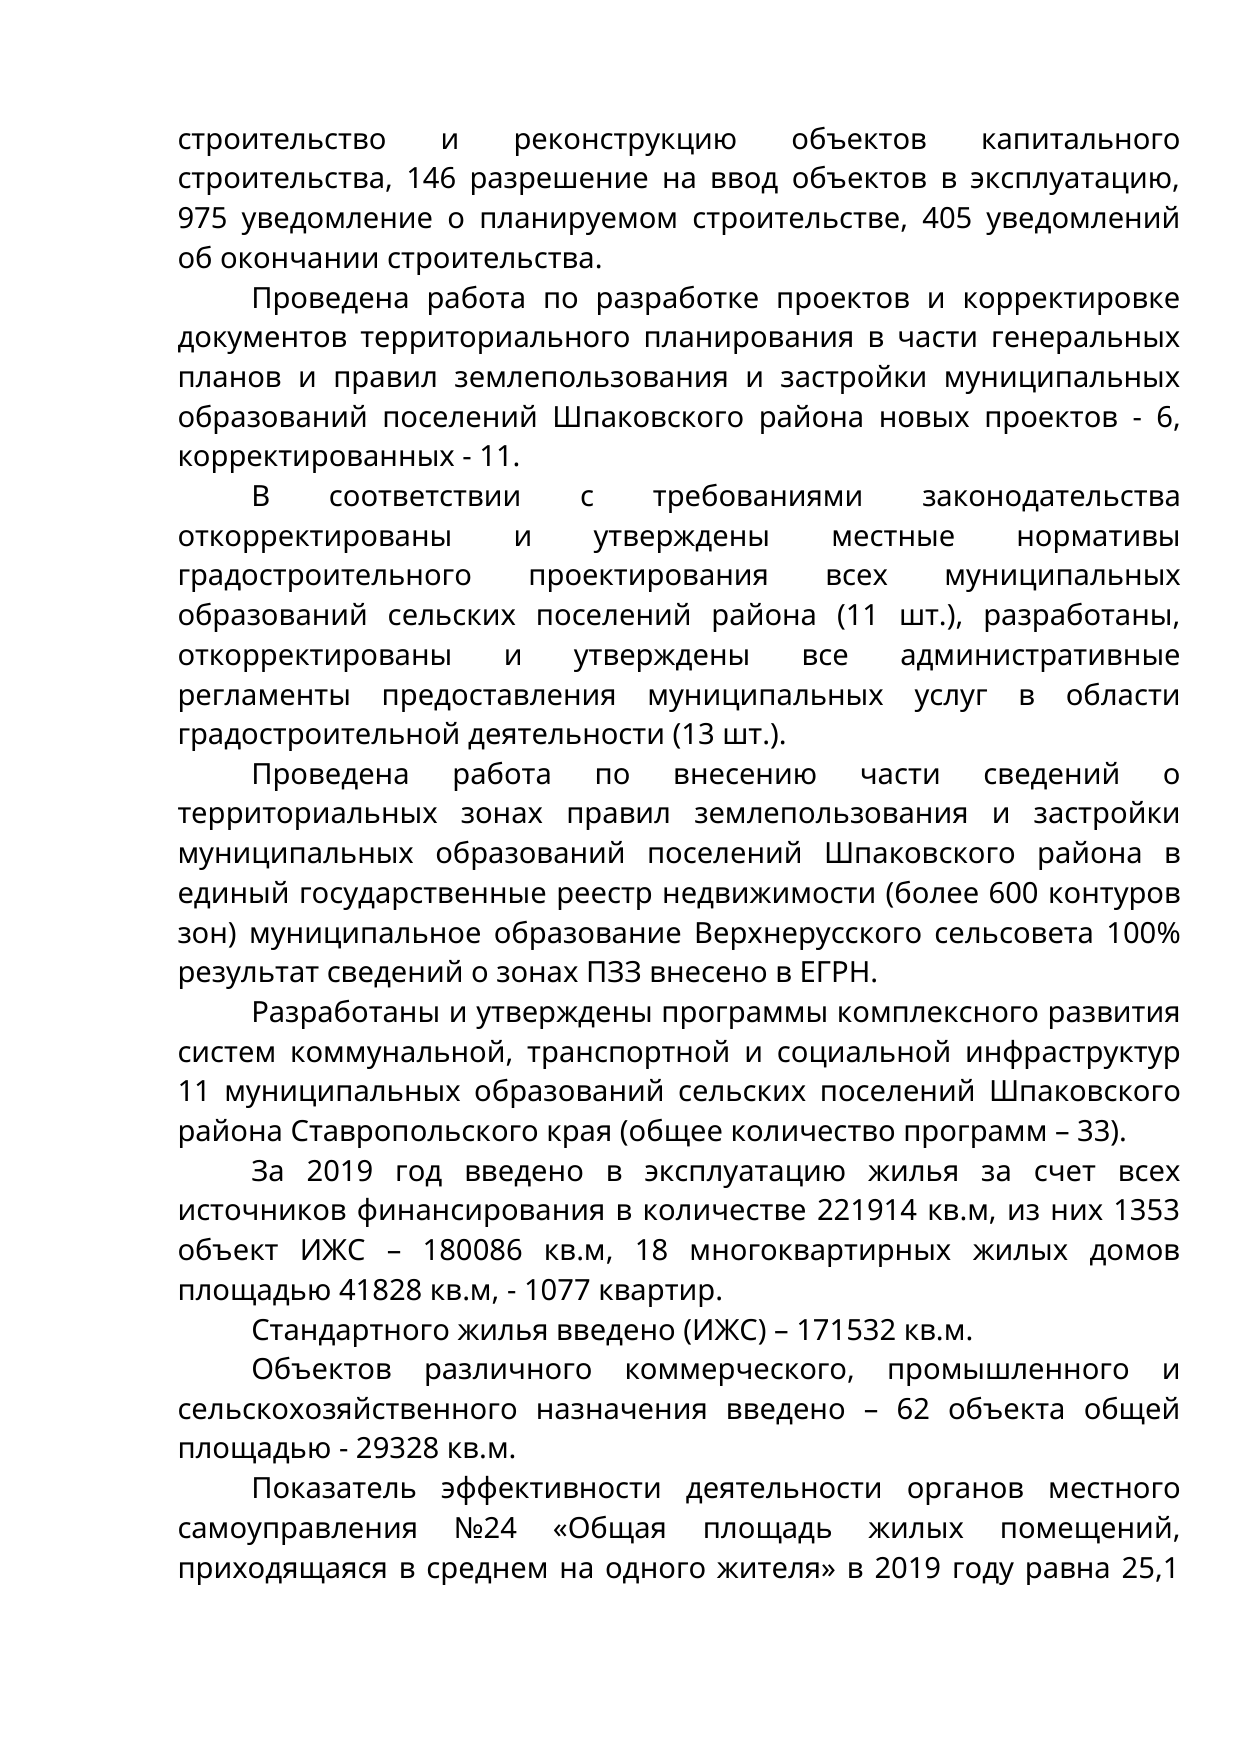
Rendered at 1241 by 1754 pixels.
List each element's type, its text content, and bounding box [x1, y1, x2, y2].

text В соответствии с требованиями законодательства откорректированы и утверждены местные нормативы градостроительного проектирования всех муниципальных образований сельских поселений района (11 шт.), разработаны, откорректированы и утверждены все административные регламенты предоставления муниципальных услуг в области градостроительной деятельности (13 шт.). [177, 475, 1181, 753]
text Объектов различного коммерческого, промышленного и сельскохозяйственного назначения введено – 62 объекта общей площадью - 29328 кв.м. [177, 1348, 1181, 1467]
text За 2019 год введено в эксплуатацию жилья за счет всех источников финансирования в количестве 221914 кв.м, из них 1353 объект ИЖС – 180086 кв.м, 18 многоквартирных жилых домов площадью 41828 кв.м, - 1077 квартир. [177, 1150, 1181, 1309]
text Разработаны и утверждены программы комплексного развития систем коммунальной, транспортной и социальной инфраструктур 11 муниципальных образований сельских поселений Шпаковского района Ставропольского края (общее количество программ – 33). [177, 991, 1181, 1150]
text Стандартного жилья введено (ИЖС) – 171532 кв.м. [177, 1309, 1181, 1348]
text Проведена работа по внесению части сведений о территориальных зонах правил землепользования и застройки муниципальных образований поселений Шпаковского района в единый государственные реестр недвижимости (более 600 контуров зон) муниципальное образование Верхнерусского сельсовета 100% результат сведений о зонах ПЗЗ внесено в ЕГРН. [177, 753, 1181, 991]
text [177, 1467, 1181, 1587]
text Проведена работа по разработке проектов и корректировке документов территориального планирования в части генеральных планов и правил землепользования и застройки муниципальных образований поселений Шпаковского района новых проектов - 6, корректированных - 11. [177, 277, 1181, 475]
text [177, 118, 1181, 277]
